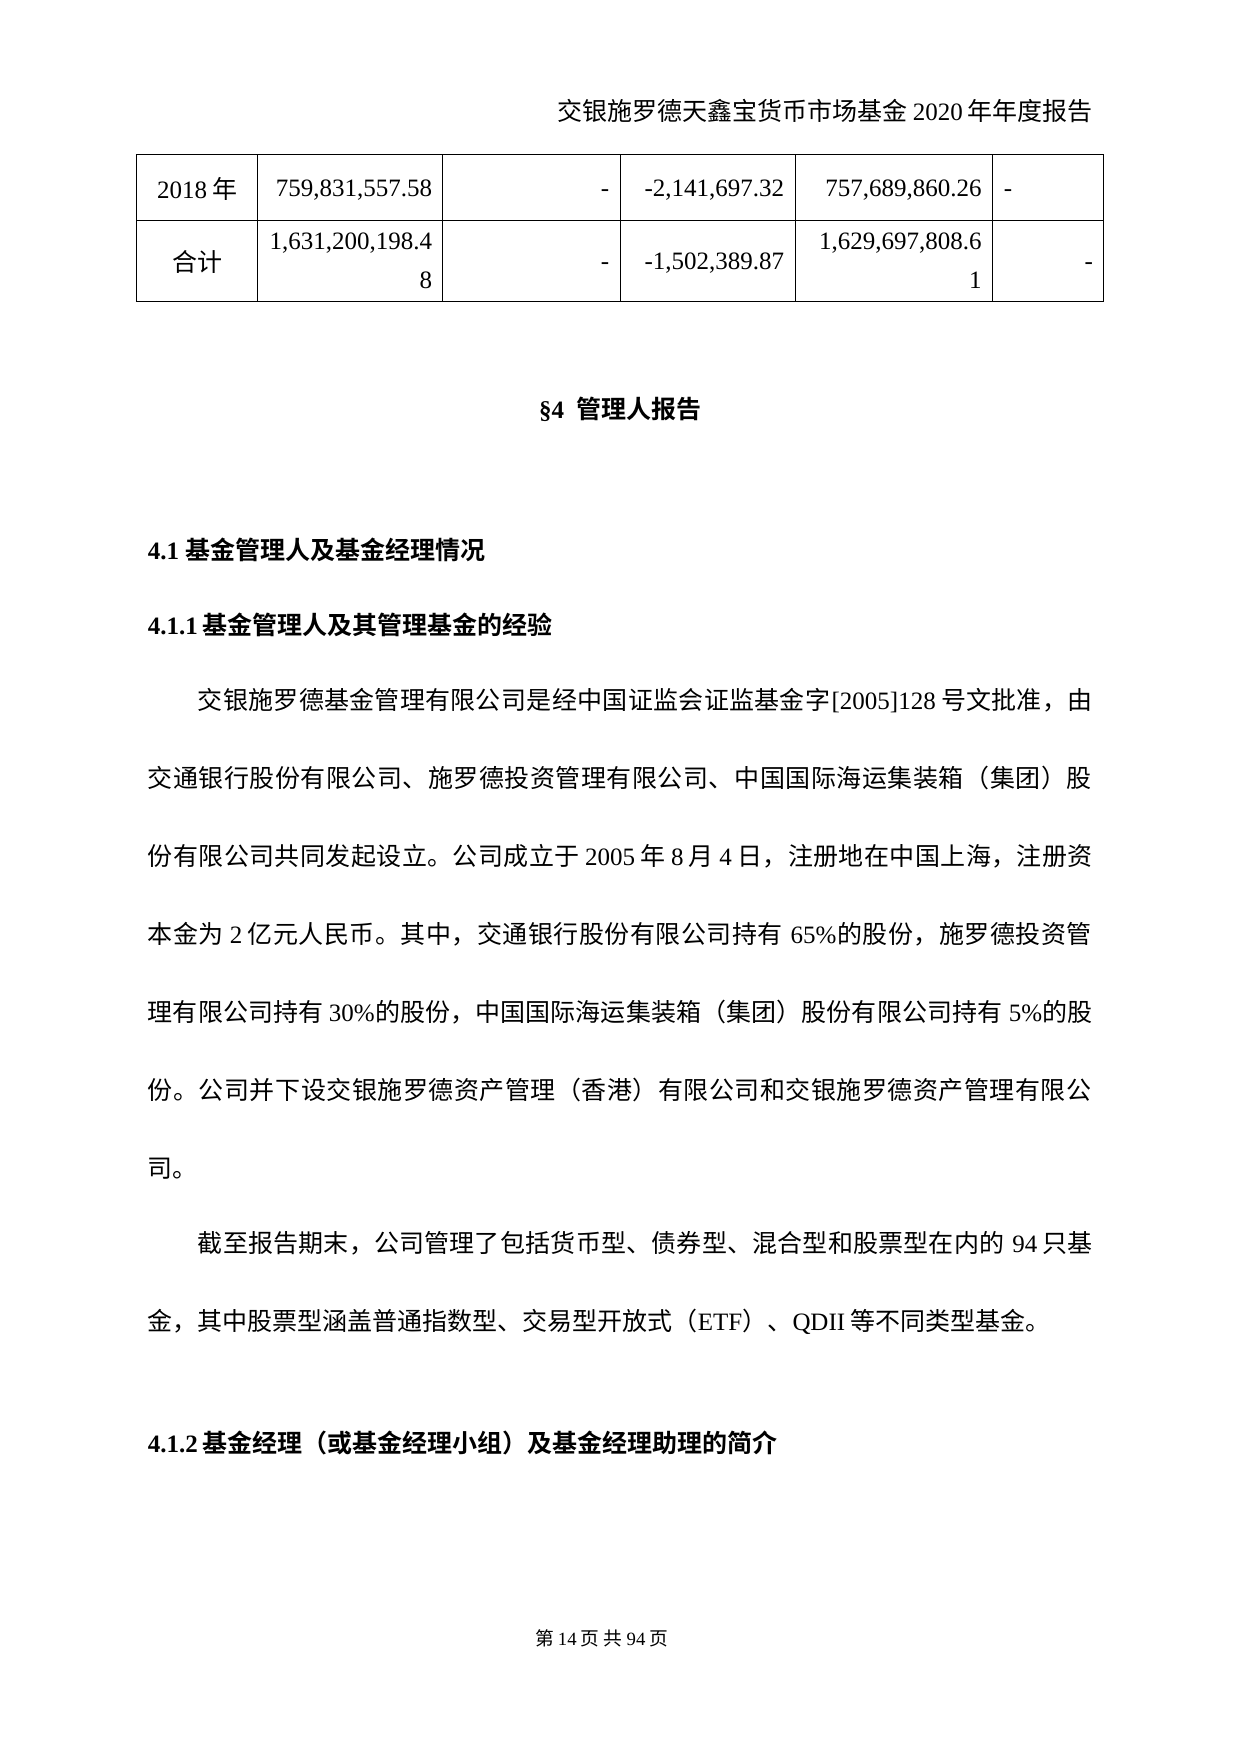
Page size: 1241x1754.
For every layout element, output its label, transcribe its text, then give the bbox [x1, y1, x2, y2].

table_cell 2018年 [137, 155, 257, 220]
table_cell 757,689,860.26 [796, 155, 992, 220]
table_cell -1,502,389.87 [621, 221, 795, 301]
table_cell -2,141,697.32 [621, 155, 795, 220]
subtitle §4 管理人报告 [148, 376, 1092, 441]
table_cell 1,629,697,808.61 [796, 221, 992, 301]
table_cell 759,831,557.58 [258, 155, 442, 220]
table_cell - [443, 155, 620, 220]
table_cell - [993, 221, 1103, 301]
text 4.1.2基金经理（或基金经理小组）及基金经理助理的简介 [148, 1409, 1092, 1474]
table_cell - [443, 221, 620, 301]
table_cell - [993, 155, 1103, 220]
text 截至报告期末，公司管理了包括货币型、债券型、混合型和股票型在内的94只基金，其中股票型涵盖普通指数型、交易型开放式（ETF）、QDII等不同类型基金。 [148, 1209, 1092, 1352]
table_cell 合计 [137, 221, 257, 301]
table_cell 1,631,200,198.48 [258, 221, 442, 301]
text 交银施罗德基金管理有限公司是经中国证监会证监基金字[2005]128号文批准，由交通银行股份有限公司、施罗德投资管理有限公司、中国国际海运集装箱（集团）股份有限公司共同发起设立。公司成立于2005年8月4日，注册地在中国上海，注册资本金为2亿元人民币。其中，交通银行股份有限公司持有65%的股份，施罗德投资管理有限公司持有30%的股份，中国国际海运集装箱（集团）股份有限公司持有5%的股份。公司并下设交银施罗德资产管理（香港）有限公司和交银施罗德资产管理有限公司。 [148, 666, 1092, 1199]
text 4.1.1基金管理人及其管理基金的经验 [148, 591, 1092, 656]
subtitle 4.1 基金管理人及基金经理情况 [148, 516, 1092, 581]
